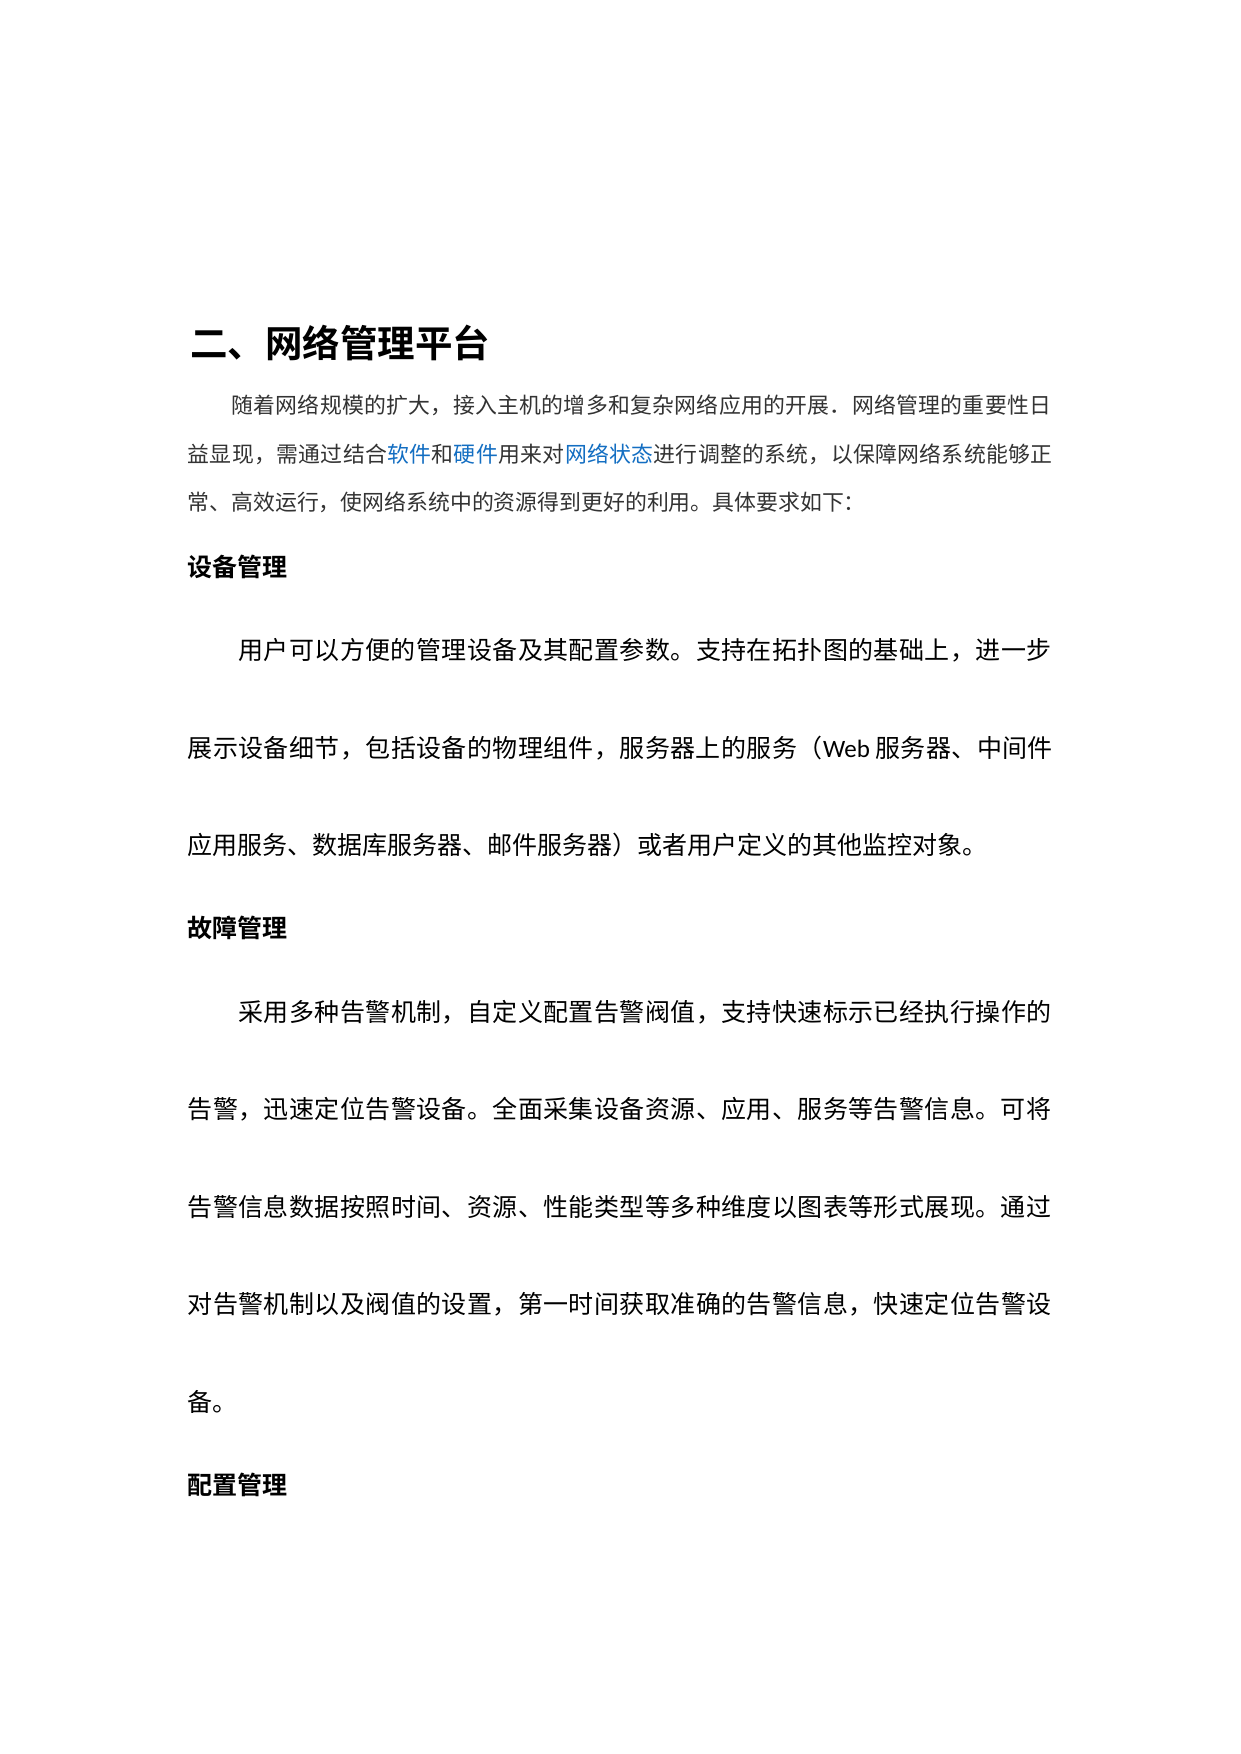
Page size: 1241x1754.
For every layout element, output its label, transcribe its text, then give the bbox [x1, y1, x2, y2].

text 故障管理 [187, 894, 1053, 959]
text 用户可以方便的管理设备及其配置参数。支持在拓扑图的基础上，进一步展示设备细节，包括设备的物理组件，服务器上的服务（Web服务器、中间件应用服务、数据库服务器、邮件服务器）或者用户定义的其他监控对象。 [187, 616, 1053, 876]
text 随着网络规模的扩大，接入主机的增多和复杂网络应用的开展．网络管理的重要性日益显现，需通过结合软件和硬件用来对网络状态进行调整的系统，以保障网络系统能够正常、高效运行，使网络系统中的资源得到更好的利用。具体要求如下： [187, 387, 1053, 517]
text 采用多种告警机制，自定义配置告警阀值，支持快速标示已经执行操作的告警，迅速定位告警设备。全面采集设备资源、应用、服务等告警信息。可将告警信息数据按照时间、资源、性能类型等多种维度以图表等形式展现。通过对告警机制以及阀值的设置，第一时间获取准确的告警信息，快速定位告警设备。 [187, 978, 1053, 1433]
text 设备管理 [187, 533, 1053, 598]
text 配置管理 [187, 1451, 1053, 1516]
list 网络管理平台 [167, 309, 1053, 374]
